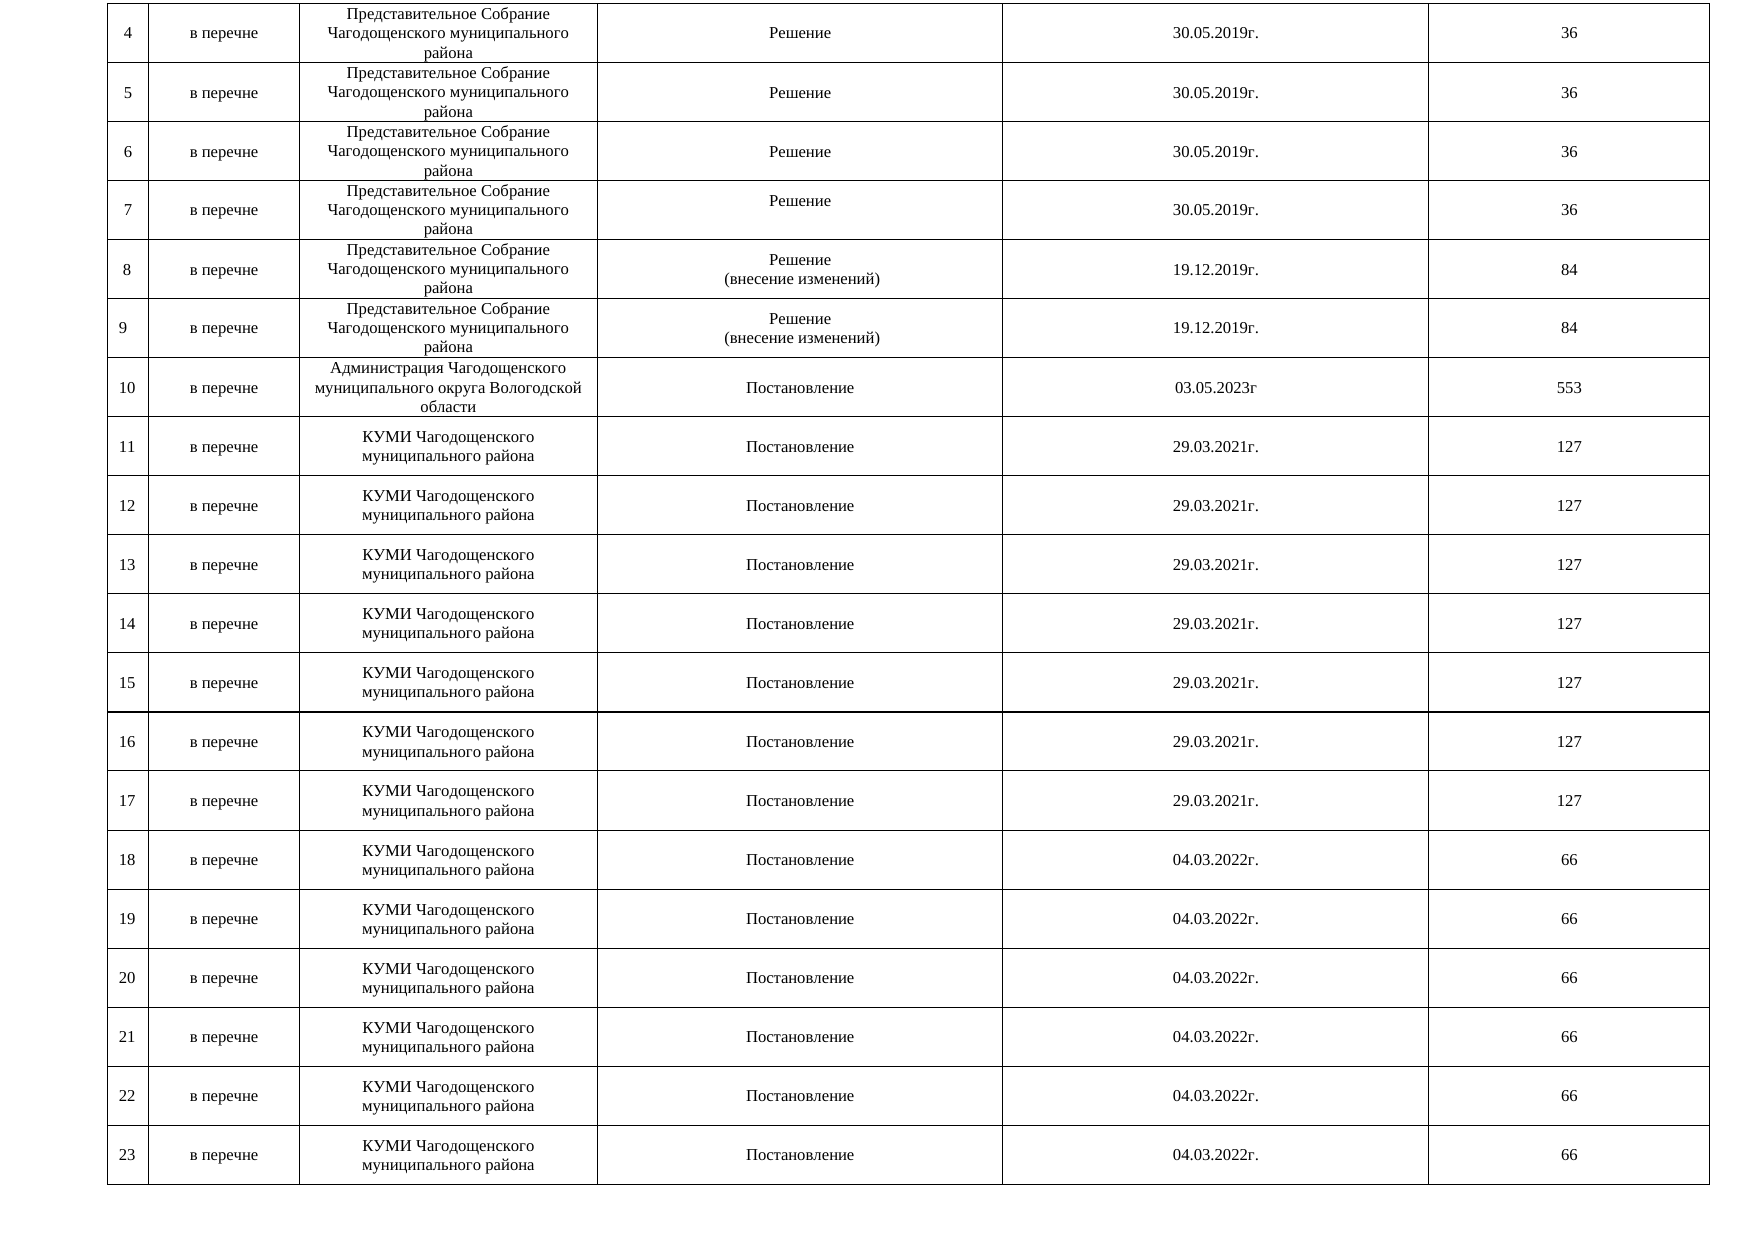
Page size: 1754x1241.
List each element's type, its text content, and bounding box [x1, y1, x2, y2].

table_cell в перечне [149, 358, 299, 416]
table_cell 66 [1429, 1126, 1709, 1184]
table_cell 04.03.2022г. [1003, 949, 1428, 1007]
table_cell 9 [108, 299, 148, 357]
table_cell КУМИ Чагодощенского муниципального района [300, 949, 597, 1007]
table_cell 29.03.2021г. [1003, 476, 1428, 534]
table_cell 18 [108, 831, 148, 888]
table_cell в перечне [149, 535, 299, 593]
table_cell в перечне [149, 653, 299, 711]
table_cell 21 [108, 1008, 148, 1066]
table_cell 84 [1429, 240, 1709, 298]
table_cell 36 [1429, 4, 1709, 62]
table_cell 10 [108, 358, 148, 416]
table_cell КУМИ Чагодощенского муниципального района [300, 890, 597, 948]
table_cell в перечне [149, 771, 299, 829]
table_cell 15 [108, 653, 148, 711]
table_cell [300, 1126, 597, 1184]
table_cell Представительное Собрание Чагодощенского муниципального района [300, 240, 597, 298]
table_cell 66 [1429, 1067, 1709, 1125]
table_cell 7 [108, 181, 148, 239]
table_cell 30.05.2019г. [1003, 4, 1428, 62]
table_cell 127 [1429, 713, 1709, 770]
table_cell Решение (внесение изменений) [598, 299, 1002, 357]
table_cell КУМИ Чагодощенского муниципального района [300, 831, 597, 888]
table_cell 127 [1429, 653, 1709, 711]
table_cell 29.03.2021г. [1003, 417, 1428, 475]
table_cell Постановление [598, 831, 1002, 888]
table_cell в перечне [149, 181, 299, 239]
table_cell Постановление [598, 653, 1002, 711]
table_cell КУМИ Чагодощенского муниципального района [300, 417, 597, 475]
table_cell Постановление [598, 1067, 1002, 1125]
table_cell 20 [108, 949, 148, 1007]
table_cell Решение (внесение изменений) [598, 240, 1002, 298]
table_cell в перечне [149, 4, 299, 62]
table_cell 19.12.2019г. [1003, 299, 1428, 357]
table_cell 29.03.2021г. [1003, 594, 1428, 652]
table_cell 36 [1429, 122, 1709, 180]
table_cell 11 [108, 417, 148, 475]
table_cell 04.03.2022г. [1003, 890, 1428, 948]
table_cell в перечне [149, 1067, 299, 1125]
table_cell КУМИ Чагодощенского муниципального района [300, 1008, 597, 1066]
table_cell 13 [108, 535, 148, 593]
table_cell 17 [108, 771, 148, 829]
table_cell КУМИ Чагодощенского муниципального района [300, 771, 597, 829]
table_cell в перечне [149, 122, 299, 180]
table_cell 127 [1429, 535, 1709, 593]
table_cell 03.05.2023г [1003, 358, 1428, 416]
table_cell 29.03.2021г. [1003, 535, 1428, 593]
table_cell 66 [1429, 831, 1709, 888]
table_cell 19 [108, 890, 148, 948]
table_cell в перечне [149, 299, 299, 357]
table_cell 127 [1429, 594, 1709, 652]
table_cell 4 [108, 4, 148, 62]
table_cell 66 [1429, 949, 1709, 1007]
table_cell 30.05.2019г. [1003, 63, 1428, 121]
table_cell Постановление [598, 1008, 1002, 1066]
table_cell 12 [108, 476, 148, 534]
table_cell 30.05.2019г. [1003, 181, 1428, 239]
table_cell 553 [1429, 358, 1709, 416]
table_cell 36 [1429, 181, 1709, 239]
table_cell Постановление [598, 890, 1002, 948]
table_cell 127 [1429, 771, 1709, 829]
table_cell Представительное Собрание Чагодощенского муниципального района [300, 299, 597, 357]
table_cell Представительное Собрание Чагодощенского муниципального района [300, 122, 597, 180]
table_cell 16 [108, 713, 148, 770]
table_cell Постановление [598, 949, 1002, 1007]
table_cell в перечне [149, 949, 299, 1007]
table_cell Постановление [598, 535, 1002, 593]
table_cell КУМИ Чагодощенского муниципального района [300, 535, 597, 593]
table_cell Решение [598, 122, 1002, 180]
table_cell Решение [598, 181, 1002, 239]
table_cell 29.03.2021г. [1003, 713, 1428, 770]
table_cell Представительное Собрание Чагодощенского муниципального района [300, 181, 597, 239]
table_cell КУМИ Чагодощенского муниципального района [300, 594, 597, 652]
table_cell КУМИ Чагодощенского муниципального района [300, 713, 597, 770]
table_cell в перечне [149, 594, 299, 652]
table_cell в перечне [149, 417, 299, 475]
table_cell 84 [1429, 299, 1709, 357]
table_cell Представительное Собрание Чагодощенского муниципального района [300, 4, 597, 62]
table_cell Постановление [598, 476, 1002, 534]
table_cell в перечне [149, 63, 299, 121]
table_cell 29.03.2021г. [1003, 653, 1428, 711]
table_cell в перечне [149, 476, 299, 534]
table_cell 30.05.2019г. [1003, 122, 1428, 180]
table_cell Постановление [598, 594, 1002, 652]
table_cell 5 [108, 63, 148, 121]
table_cell 127 [1429, 476, 1709, 534]
table_cell 04.03.2022г. [1003, 1126, 1428, 1184]
table_cell 22 [108, 1067, 148, 1125]
table_cell Представительное Собрание Чагодощенского муниципального района [300, 63, 597, 121]
table_cell 23 [108, 1126, 148, 1184]
table_cell 127 [1429, 417, 1709, 475]
table_cell в перечне [149, 713, 299, 770]
table_cell в перечне [149, 890, 299, 948]
table_cell в перечне [149, 240, 299, 298]
table_cell 14 [108, 594, 148, 652]
table_cell 8 [108, 240, 148, 298]
table_cell в перечне [149, 1126, 299, 1184]
table_cell Постановление [598, 417, 1002, 475]
table_cell Постановление [598, 358, 1002, 416]
table_cell Администрация Чагодощенского муниципального округа Вологодской области [300, 358, 597, 416]
table_cell Решение [598, 4, 1002, 62]
table_cell 36 [1429, 63, 1709, 121]
table_cell 66 [1429, 1008, 1709, 1066]
table_cell 04.03.2022г. [1003, 831, 1428, 888]
table_cell КУМИ Чагодощенского муниципального района [300, 653, 597, 711]
table_cell в перечне [149, 831, 299, 888]
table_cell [300, 1067, 597, 1125]
table_cell Постановление [598, 771, 1002, 829]
table_cell 04.03.2022г. [1003, 1008, 1428, 1066]
table_cell КУМИ Чагодощенского муниципального района [300, 476, 597, 534]
table_cell Решение [598, 63, 1002, 121]
table_cell 19.12.2019г. [1003, 240, 1428, 298]
table_cell в перечне [149, 1008, 299, 1066]
table_cell Постановление [598, 1126, 1002, 1184]
table_cell 04.03.2022г. [1003, 1067, 1428, 1125]
table_cell 6 [108, 122, 148, 180]
table_cell 29.03.2021г. [1003, 771, 1428, 829]
table_cell Постановление [598, 713, 1002, 770]
table_cell 66 [1429, 890, 1709, 948]
